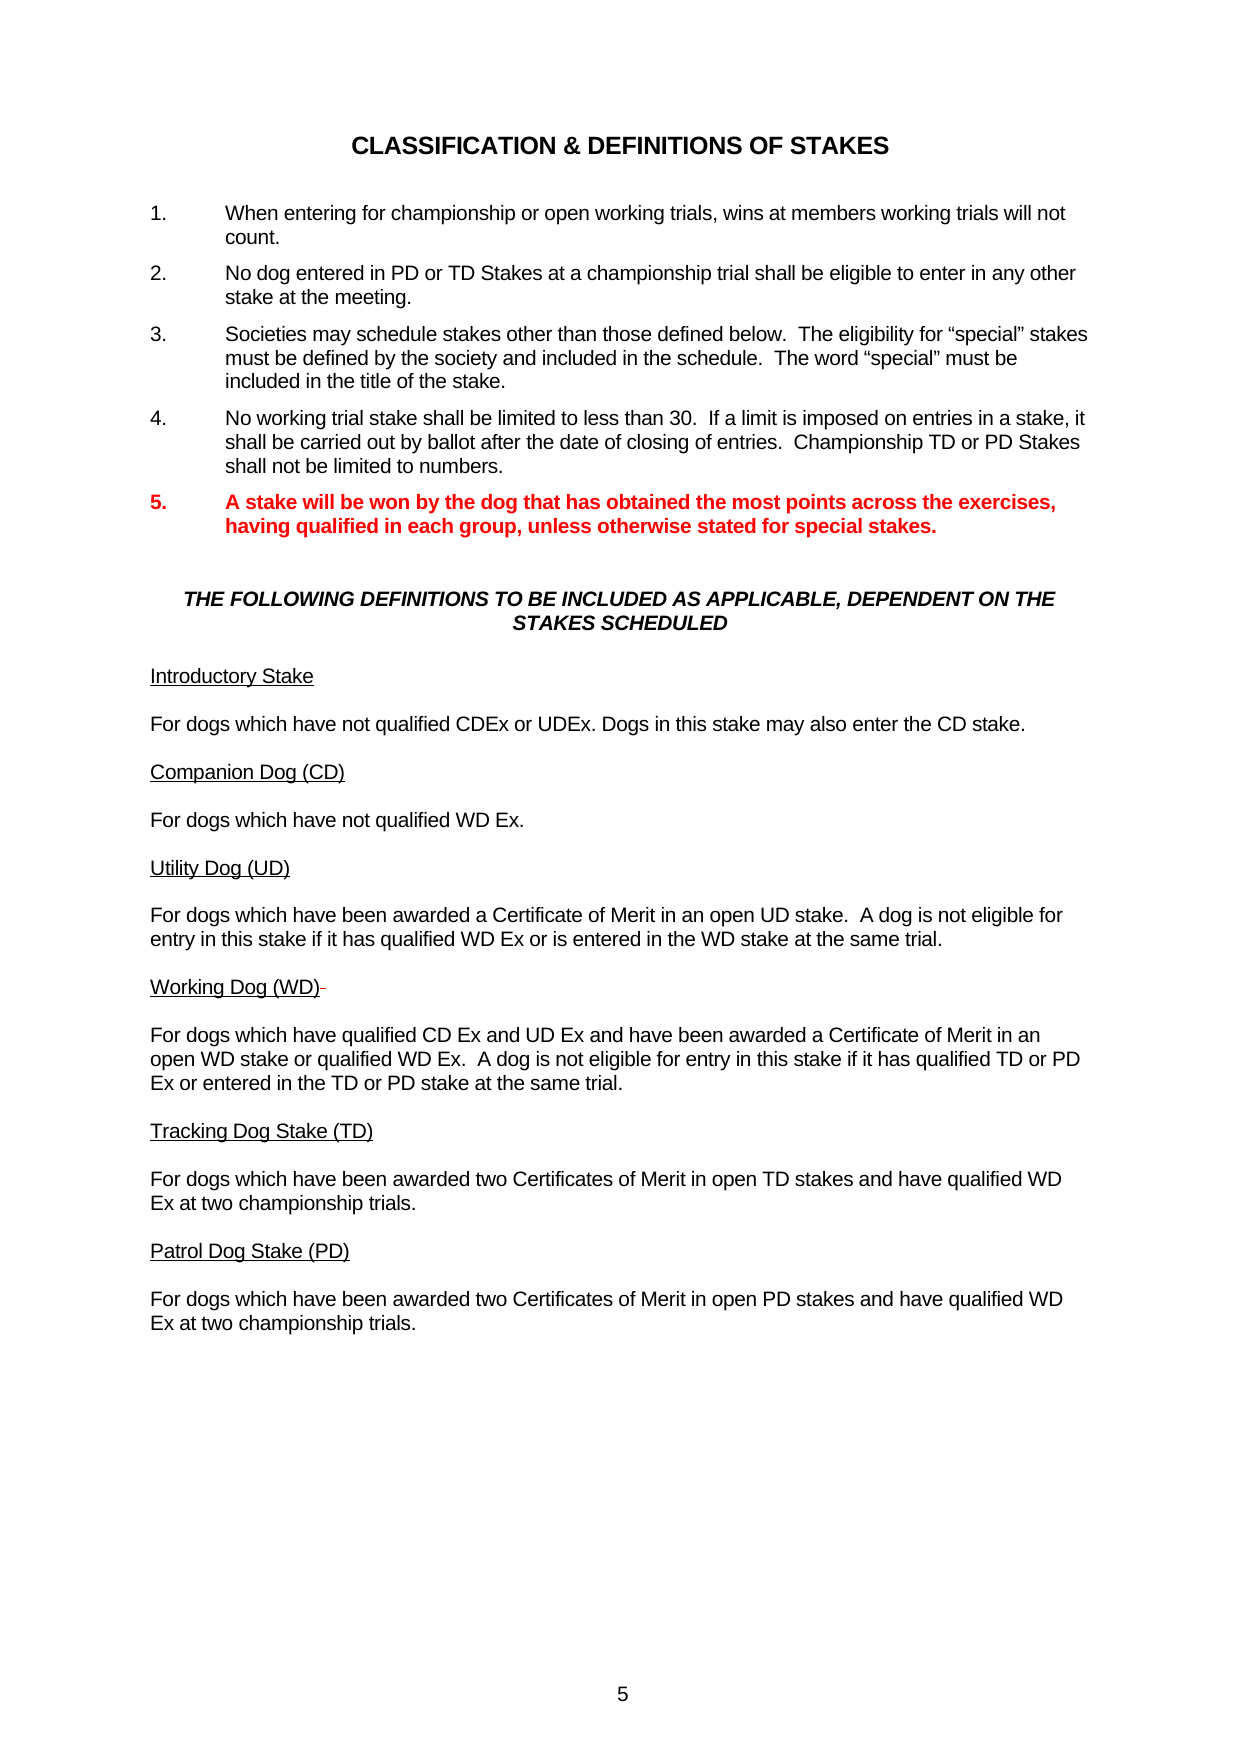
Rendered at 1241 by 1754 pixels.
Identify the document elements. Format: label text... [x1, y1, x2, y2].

text For dogs which have been awarded two Certificates of Merit in open PD stakes and have qualified WD Ex at two championship trials. [150, 1287, 1090, 1334]
text 5. A stake will be won by the dog that has obtained the most points across the exercises, having qualified in each group, unless otherwise stated for special stakes. [150, 490, 1090, 538]
text Introductory Stake [150, 664, 1090, 688]
text For dogs which have not qualified WD Ex. [150, 807, 1090, 831]
text For dogs which have qualified CD Ex and UD Ex and have been awarded a Certificate of Merit in an open WD stake or qualified WD Ex. A dog is not eligible for entry in this stake if it has qualified TD or PD Ex or entered in the TD or PD stake at the same trial. [150, 1023, 1090, 1095]
text 1. When entering for championship or open working trials, wins at members working trials will not count. [150, 201, 1090, 248]
text Utility Dog (UD) [150, 855, 1090, 879]
text For dogs which have not qualified CDEx or UDEx. Dogs in this stake may also enter the CD stake. [150, 712, 1090, 736]
text Tracking Dog Stake (TD) [150, 1119, 1090, 1143]
text For dogs which have been awarded a Certificate of Merit in an open UD stake. A dog is not eligible for entry in this stake if it has qualified WD Ex or is entered in the WD stake at the same trial. [150, 903, 1090, 951]
subtitle CLASSIFICATION & DEFINITIONS OF STAKES [150, 131, 1090, 188]
text Companion Dog (CD) [150, 759, 1090, 783]
text 3. Societies may schedule stakes other than those defined below. The eligibility for “special” stakes must be defined by the society and included in the schedule. The word “special” must be included in the title of the stake. [150, 321, 1090, 393]
text THE FOLLOWING DEFINITIONS TO BE INCLUDED AS APPLICABLE, DEPENDENT ON THE STAKES SCHEDULED [150, 587, 1090, 635]
text Working Dog (WD) [150, 975, 1090, 999]
text For dogs which have been awarded two Certificates of Merit in open TD stakes and have qualified WD Ex at two championship trials. [150, 1167, 1090, 1215]
text Patrol Dog Stake (PD) [150, 1239, 1090, 1263]
text 4. No working trial stake shall be limited to less than 30. If a limit is imposed on entries in a stake, it shall be carried out by ballot after the date of closing of entries. Championship TD or PD Stakes shall not be limited to numbers. [150, 406, 1090, 478]
text 2. No dog entered in PD or TD Stakes at a championship trial shall be eligible to enter in any other stake at the meeting. [150, 261, 1090, 309]
